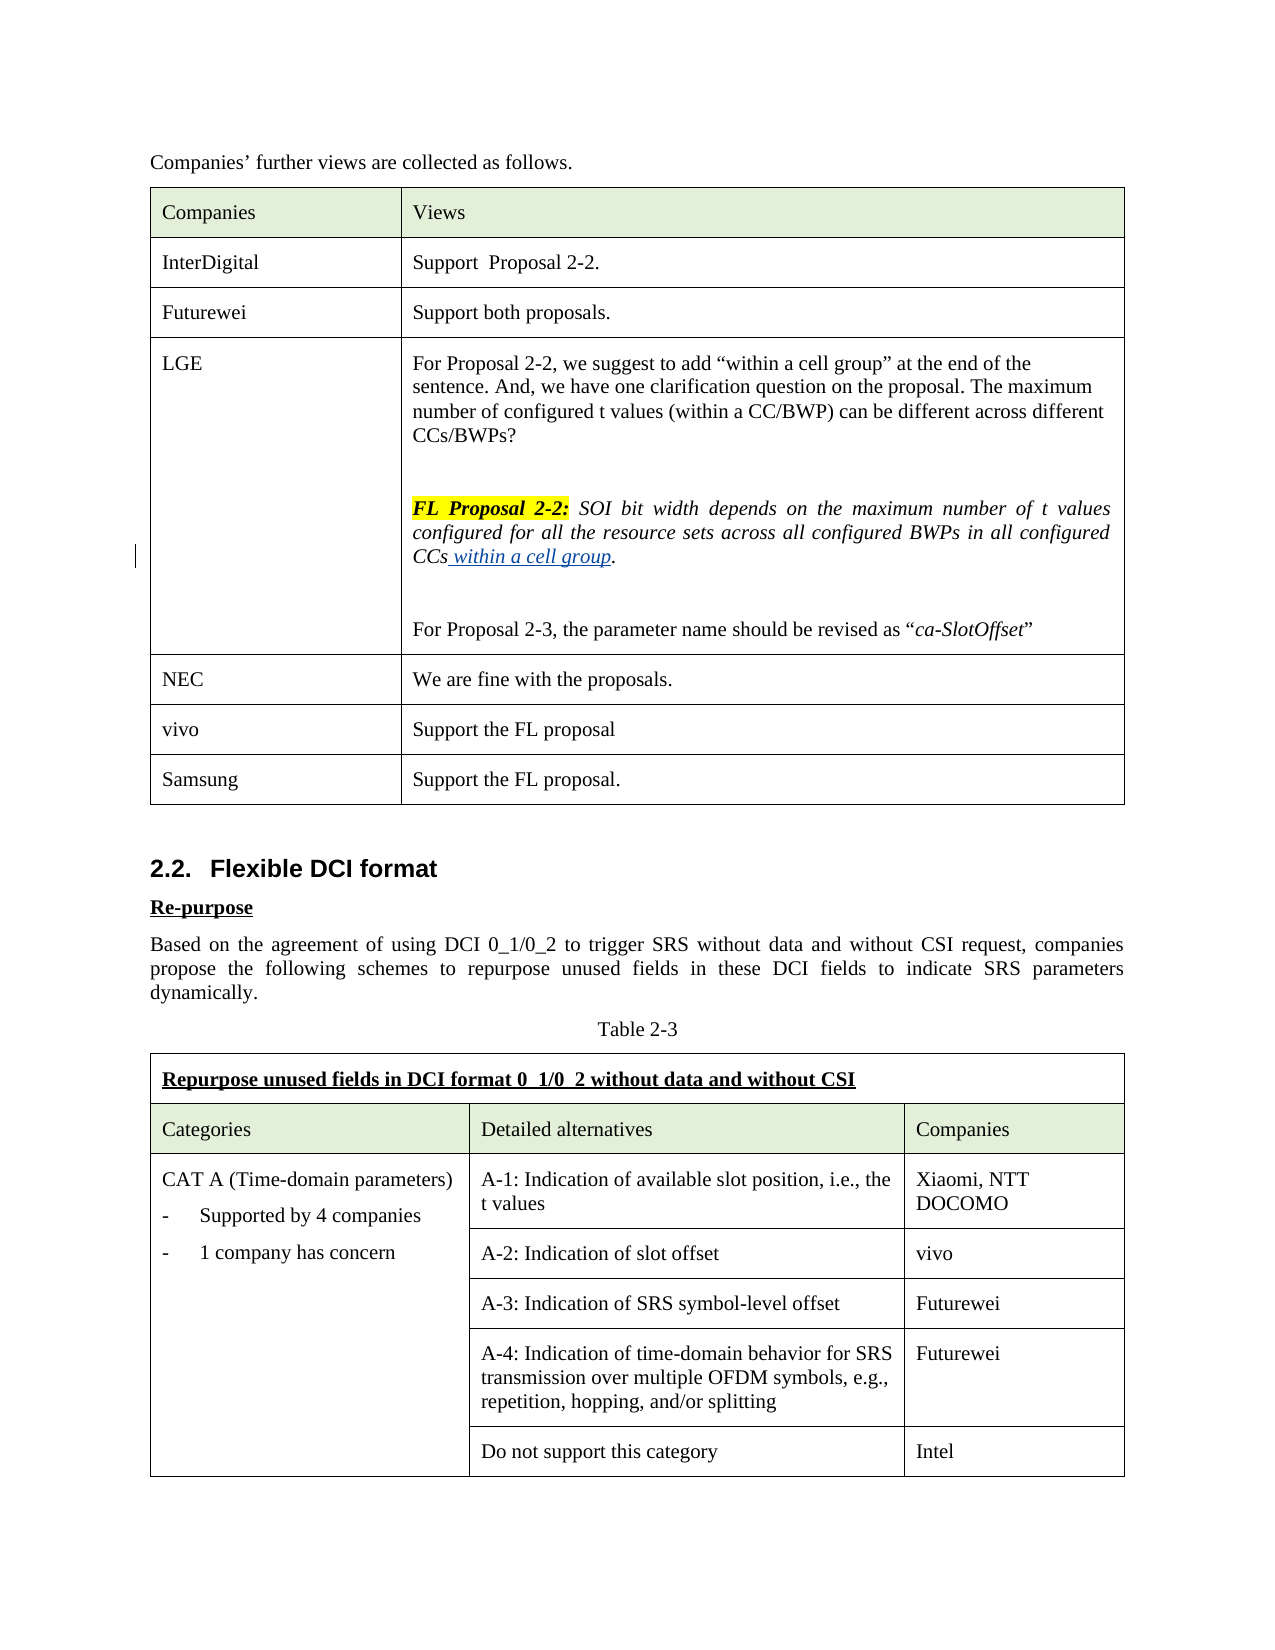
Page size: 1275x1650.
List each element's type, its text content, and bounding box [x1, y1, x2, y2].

table_cell We are fine with the proposals. [402, 655, 1124, 704]
table_cell Do not support this category [470, 1427, 904, 1476]
table_cell Samsung [151, 755, 401, 804]
table_cell A-4: Indication of time-domain behavior for SRS transmission over multiple OFDM symbols, e.g., repetition, hopping, and/or splitting [470, 1329, 904, 1426]
table_cell Futurewei [905, 1329, 1124, 1426]
text Table 2-3 [150, 1016, 1125, 1041]
text Based on the agreement of using DCI 0_1/0_2 to trigger SRS without data and without CSI request, companies propose the following schemes to repurpose unused fields in these DCI fields to indicate SRS parameters dynamically. [150, 932, 1125, 1004]
table_cell Xiaomi, NTT DOCOMO [905, 1154, 1124, 1227]
table_cell Support the FL proposal. [402, 755, 1124, 804]
table_cell Support the FL proposal [402, 705, 1124, 754]
table_cell Support Proposal 2-2. [402, 238, 1124, 287]
table_cell Futurewei [151, 288, 401, 337]
table_cell CAT A (Time-domain parameters) Supported by 4 companies 1 company has concern [151, 1154, 469, 1476]
table_cell For Proposal 2-2, we suggest to add “within a cell group” at the end of the sentence. And, we have one clarification question on the proposal. The maximum number of configured t values (within a CC/BWP) can be different across different CCs/BWPs? FL Proposal 2-2: SOI bit width depends on the maximum number of t values configured for all the resource sets across all configured BWPs in all configured CCs. For Proposal 2-3, the parameter name should be revised as “ca-SlotOffset” [402, 338, 1124, 653]
table_cell Support both proposals. [402, 288, 1124, 337]
table_cell LGE [151, 338, 401, 653]
table_cell InterDigital [151, 238, 401, 287]
table_cell A-2: Indication of slot offset [470, 1229, 904, 1277]
subtitle Flexible DCI format [150, 854, 1125, 883]
table_cell vivo [151, 705, 401, 754]
table_cell Intel [905, 1427, 1124, 1476]
table_cell Companies [905, 1104, 1124, 1153]
table_cell Categories [151, 1104, 469, 1153]
table_header Companies [151, 188, 401, 237]
table_cell vivo [905, 1229, 1124, 1277]
text Re-purpose [150, 895, 1125, 919]
table_cell Detailed alternatives [470, 1104, 904, 1153]
table_header Repurpose unused fields in DCI format 0_1/0_2 without data and without CSI [151, 1054, 1124, 1103]
text Companies’ further views are collected as follows. [150, 150, 1125, 174]
table_cell A-3: Indication of SRS symbol-level offset [470, 1279, 904, 1328]
table_cell NEC [151, 655, 401, 704]
table_header Views [402, 188, 1124, 237]
table_cell Futurewei [905, 1279, 1124, 1328]
table_cell A-1: Indication of available slot position, i.e., the t values [470, 1154, 904, 1227]
